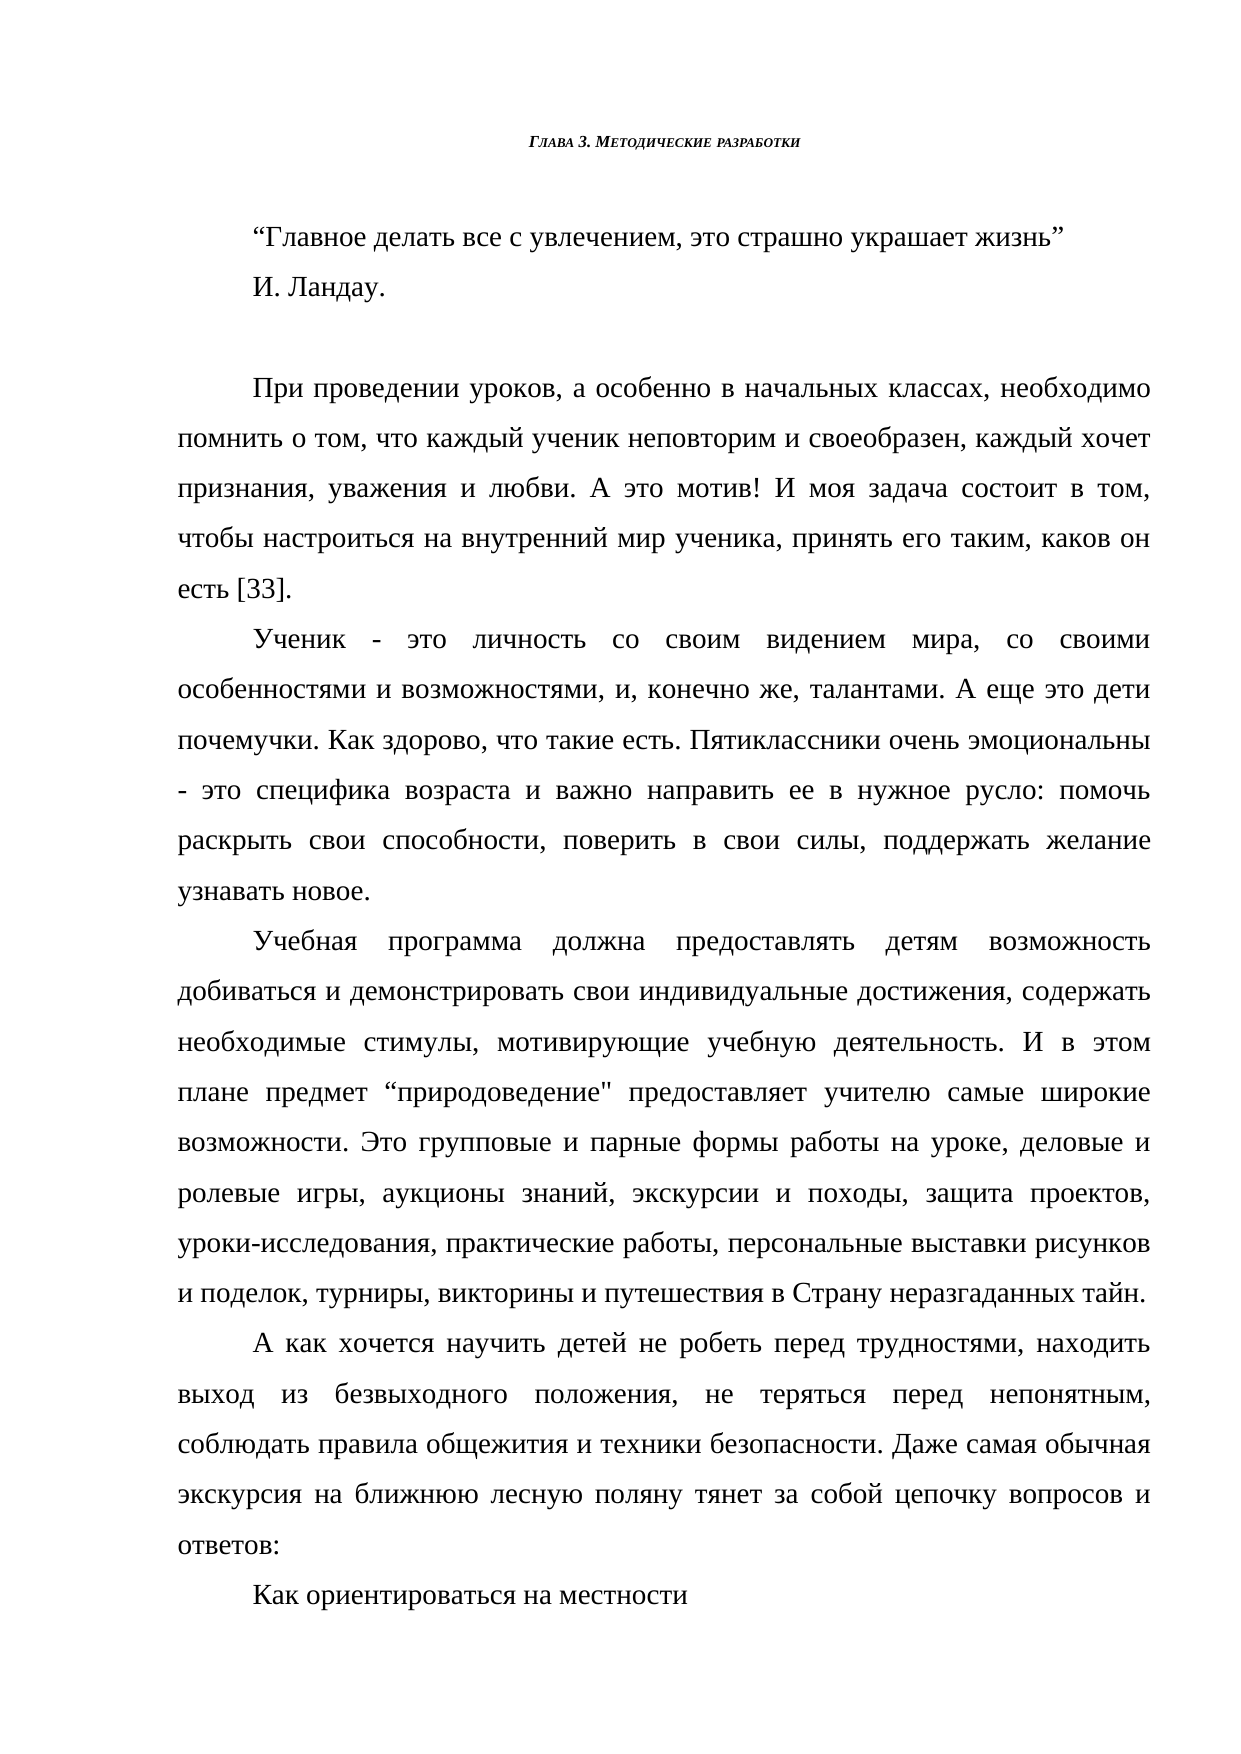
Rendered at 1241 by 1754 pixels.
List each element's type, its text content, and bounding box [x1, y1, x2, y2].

text И. Ландау. [177, 269, 1152, 303]
text При проведении уроков, а особенно в начальных классах, необходимо помнить о том, что каждый ученик неповторим и своеобразен, каждый хочет признания, уважения и любви. А это мотив! И моя задача состоит в том, чтобы настроиться на внутренний мир ученика, принять его таким, каков он есть [33]. [177, 370, 1152, 604]
text А как хочется научить детей не робеть перед трудностями, находить выход из безвыходного положения, не теряться перед непонятным, соблюдать правила общежития и техники безопасности. Даже самая обычная экскурсия на ближнюю лесную поляну тянет за собой цепочку вопросов и ответов: [177, 1326, 1152, 1560]
text Как ориентироваться на местности [177, 1577, 1152, 1611]
text Ученик - это личность со своим видением мира, со своими особенностями и возможностями, и, конечно же, талантами. А еще это дети почемучки. Как здорово, что такие есть. Пятиклассники очень эмоциональны - это специфика возраста и важно направить ее в нужное русло: помочь раскрыть свои способности, поверить в свои силы, поддержать желание узнавать новое. [177, 621, 1152, 906]
text Учебная программа должна предоставлять детям возможность добиваться и демонстрировать свои индивидуальные достижения, содержать необходимые стимулы, мотивирующие учебную деятельность. И в этом плане предмет “природоведение" предоставляет учителю самые широкие возможности. Это групповые и парные формы работы на уроке, деловые и ролевые игры, аукционы знаний, экскурсии и походы, защита проектов, уроки-исследования, практические работы, персональные выставки рисунков и поделок, турниры, викторины и путешествия в Страну неразгаданных тайн. [177, 923, 1152, 1309]
text “Главное делать все с увлечением, это страшно украшает жизнь” [177, 219, 1152, 252]
subtitle Глава 3. Методические разработки [177, 118, 1152, 152]
